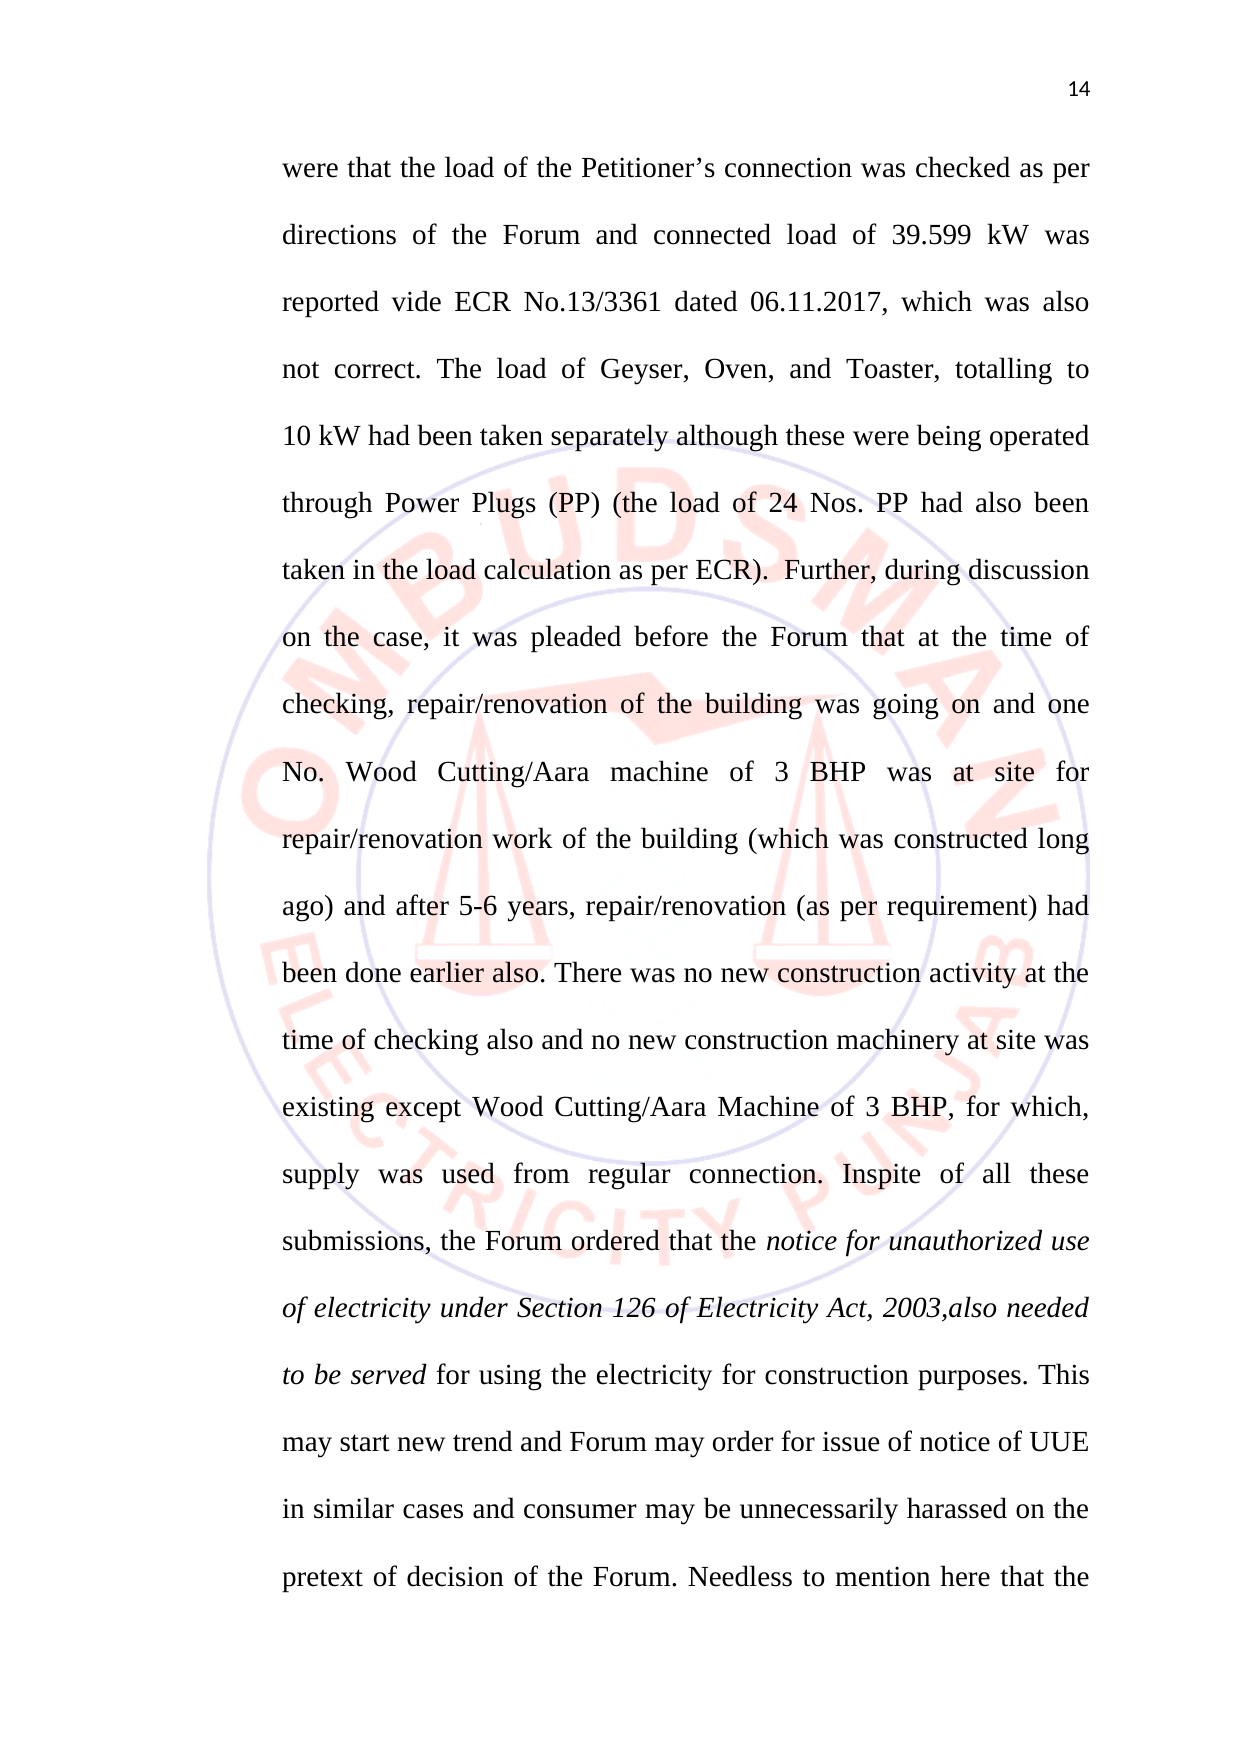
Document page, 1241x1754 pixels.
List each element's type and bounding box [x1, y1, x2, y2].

text [207, 150, 1090, 1592]
